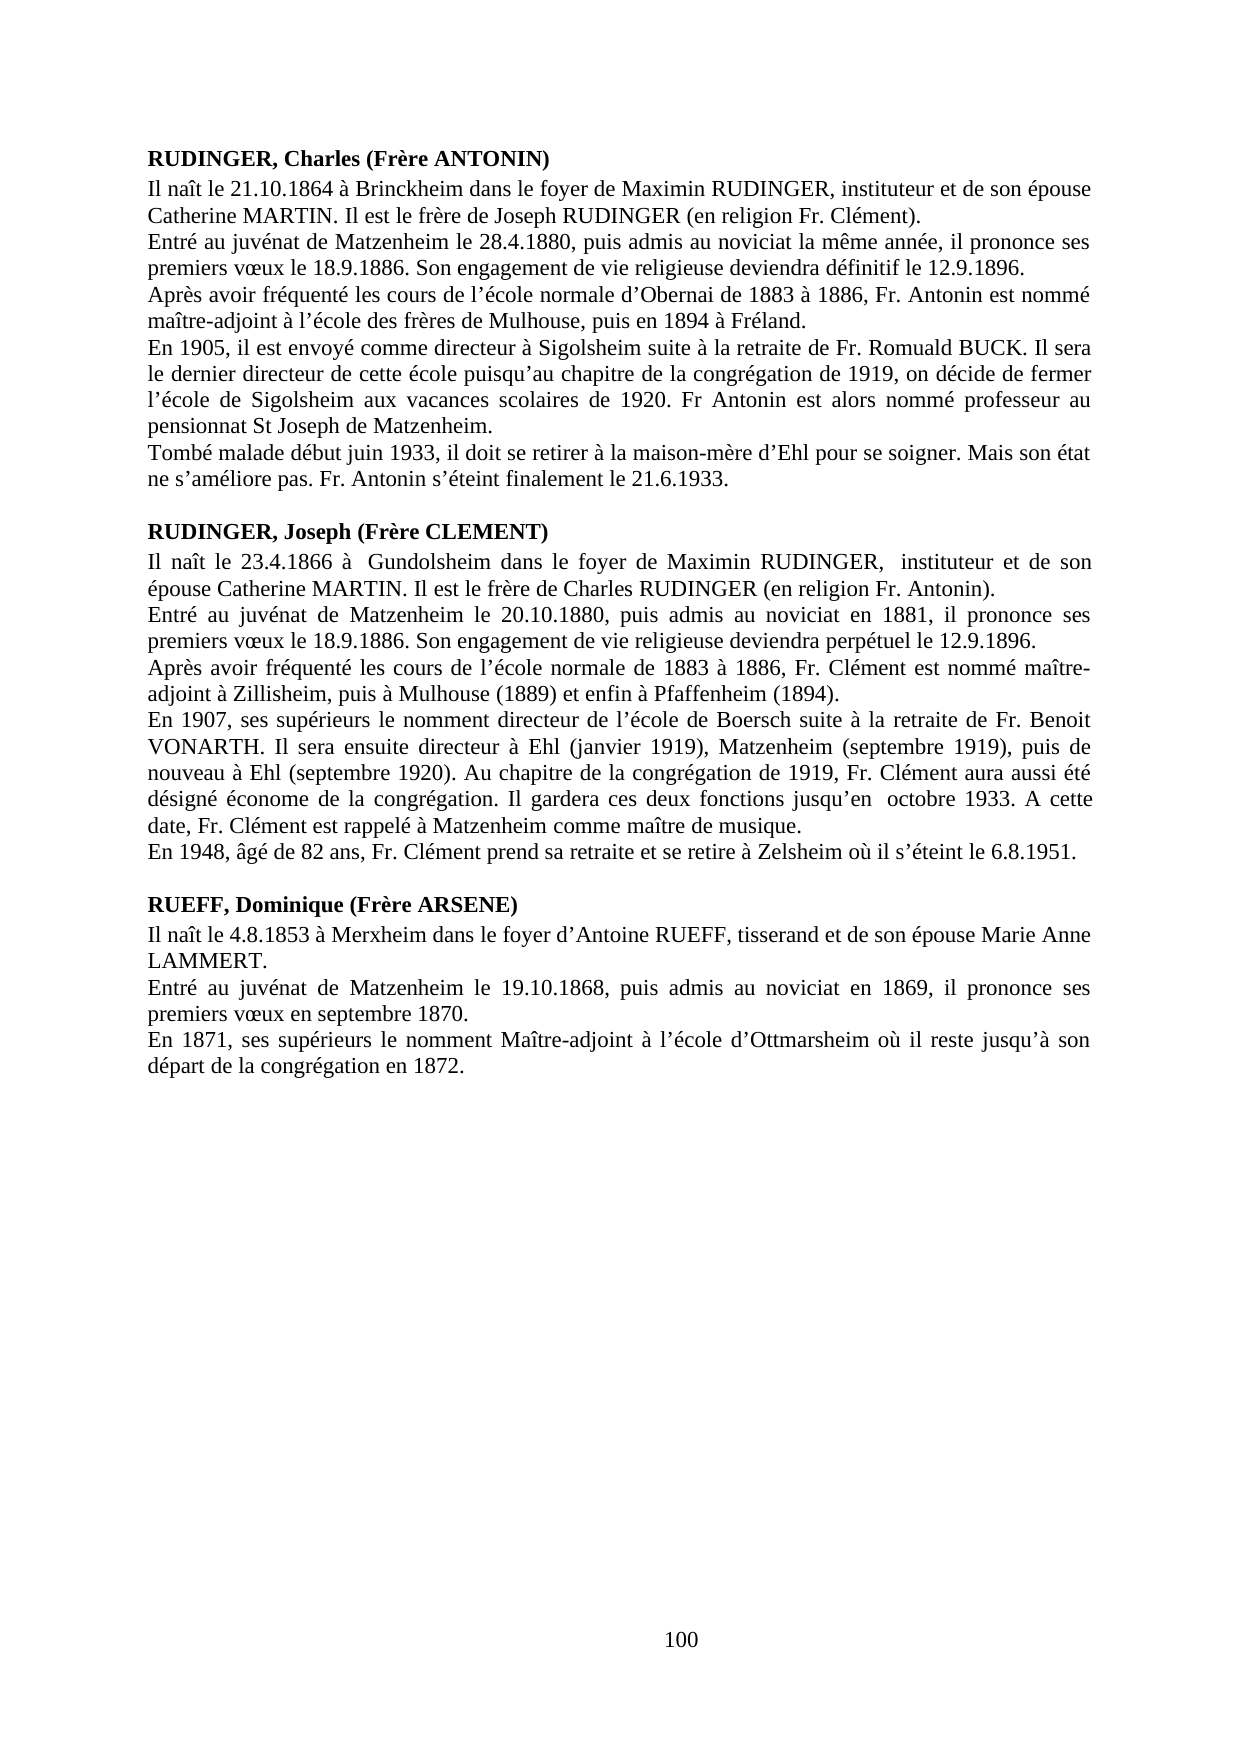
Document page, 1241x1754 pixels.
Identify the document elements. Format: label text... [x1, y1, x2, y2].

text En 1871, ses supérieurs le nomment Maître-adjoint à l’école d’Ottmarsheim où il reste jusqu’à son départ de la congrégation en 1872. [147, 1026, 1093, 1079]
text Après avoir fréquenté les cours de l’école normale d’Obernai de 1883 à 1886, Fr. Antonin est nommé maître-adjoint à l’école des frères de Mulhouse, puis en 1894 à Fréland. [147, 281, 1092, 333]
text Il naît le 4.8.1853 à Merxheim dans le foyer d’Antoine RUEFF, tisserand et de son épouse Marie Anne LAMMERT. [147, 921, 1093, 973]
subtitle RUEFF, Dominique (Frère ARSENE) [147, 891, 1105, 917]
text Après avoir fréquenté les cours de l’école normale de 1883 à 1886, Fr. Clément est nommé maître- adjoint à Zillisheim, puis à Mulhouse (1889) et enfin à Pfaffenheim (1894). [147, 654, 1093, 706]
text En 1948, âgé de 82 ans, Fr. Clément prend sa retraite et se retire à Zelsheim où il s’éteint le 6.8.1951. [147, 838, 1105, 864]
text Il naît le 23.4.1866 à Gundolsheim dans le foyer de Maximin RUDINGER, instituteur et de son épouse Catherine MARTIN. Il est le frère de Charles RUDINGER (en religion Fr. Antonin). [147, 548, 1092, 601]
text Tombé malade début juin 1933, il doit se retirer à la maison-mère d’Ehl pour se soigner. Mais son état ne s’améliore pas. Fr. Antonin s’éteint finalement le 21.6.1933. [147, 439, 1093, 492]
text Il naît le 21.10.1864 à Brinckheim dans le foyer de Maximin RUDINGER, instituteur et de son épouse Catherine MARTIN. Il est le frère de Joseph RUDINGER (en religion Fr. Clément). [147, 175, 1092, 228]
text Entré au juvénat de Matzenheim le 28.4.1880, puis admis au noviciat la même année, il prononce ses premiers vœux le 18.9.1886. Son engagement de vie religieuse deviendra définitif le 12.9.1896. [147, 228, 1092, 281]
subtitle RUDINGER, Charles (Frère ANTONIN) [147, 145, 1105, 172]
subtitle RUDINGER, Joseph (Frère CLEMENT) [147, 518, 1105, 545]
text Entré au juvénat de Matzenheim le 20.10.1880, puis admis au noviciat en 1881, il prononce ses premiers vœux le 18.9.1886. Son engagement de vie religieuse deviendra perpétuel le 12.9.1896. [147, 601, 1092, 654]
text En 1905, il est envoyé comme directeur à Sigolsheim suite à la retraite de Fr. Romuald BUCK. Il sera le dernier directeur de cette école puisqu’au chapitre de la congrégation de 1919, on décide de fermer l’école de Sigolsheim aux vacances scolaires de 1920. Fr Antonin est alors nommé professeur au pensionnat St Joseph de Matzenheim. [147, 333, 1093, 439]
text En 1907, ses supérieurs le nomment directeur de l’école de Boersch suite à la retraite de Fr. Benoit VONARTH. Il sera ensuite directeur à Ehl (janvier 1919), Matzenheim (septembre 1919), puis de nouveau à Ehl (septembre 1920). Au chapitre de la congrégation de 1919, Fr. Clément aura aussi été désigné économe de la congrégation. Il gardera ces deux fonctions jusqu’en octobre 1933. A cette date, Fr. Clément est rappelé à Matzenheim comme maître de musique. [147, 706, 1093, 838]
text Entré au juvénat de Matzenheim le 19.10.1868, puis admis au noviciat en 1869, il prononce ses premiers vœux en septembre 1870. [147, 973, 1092, 1026]
